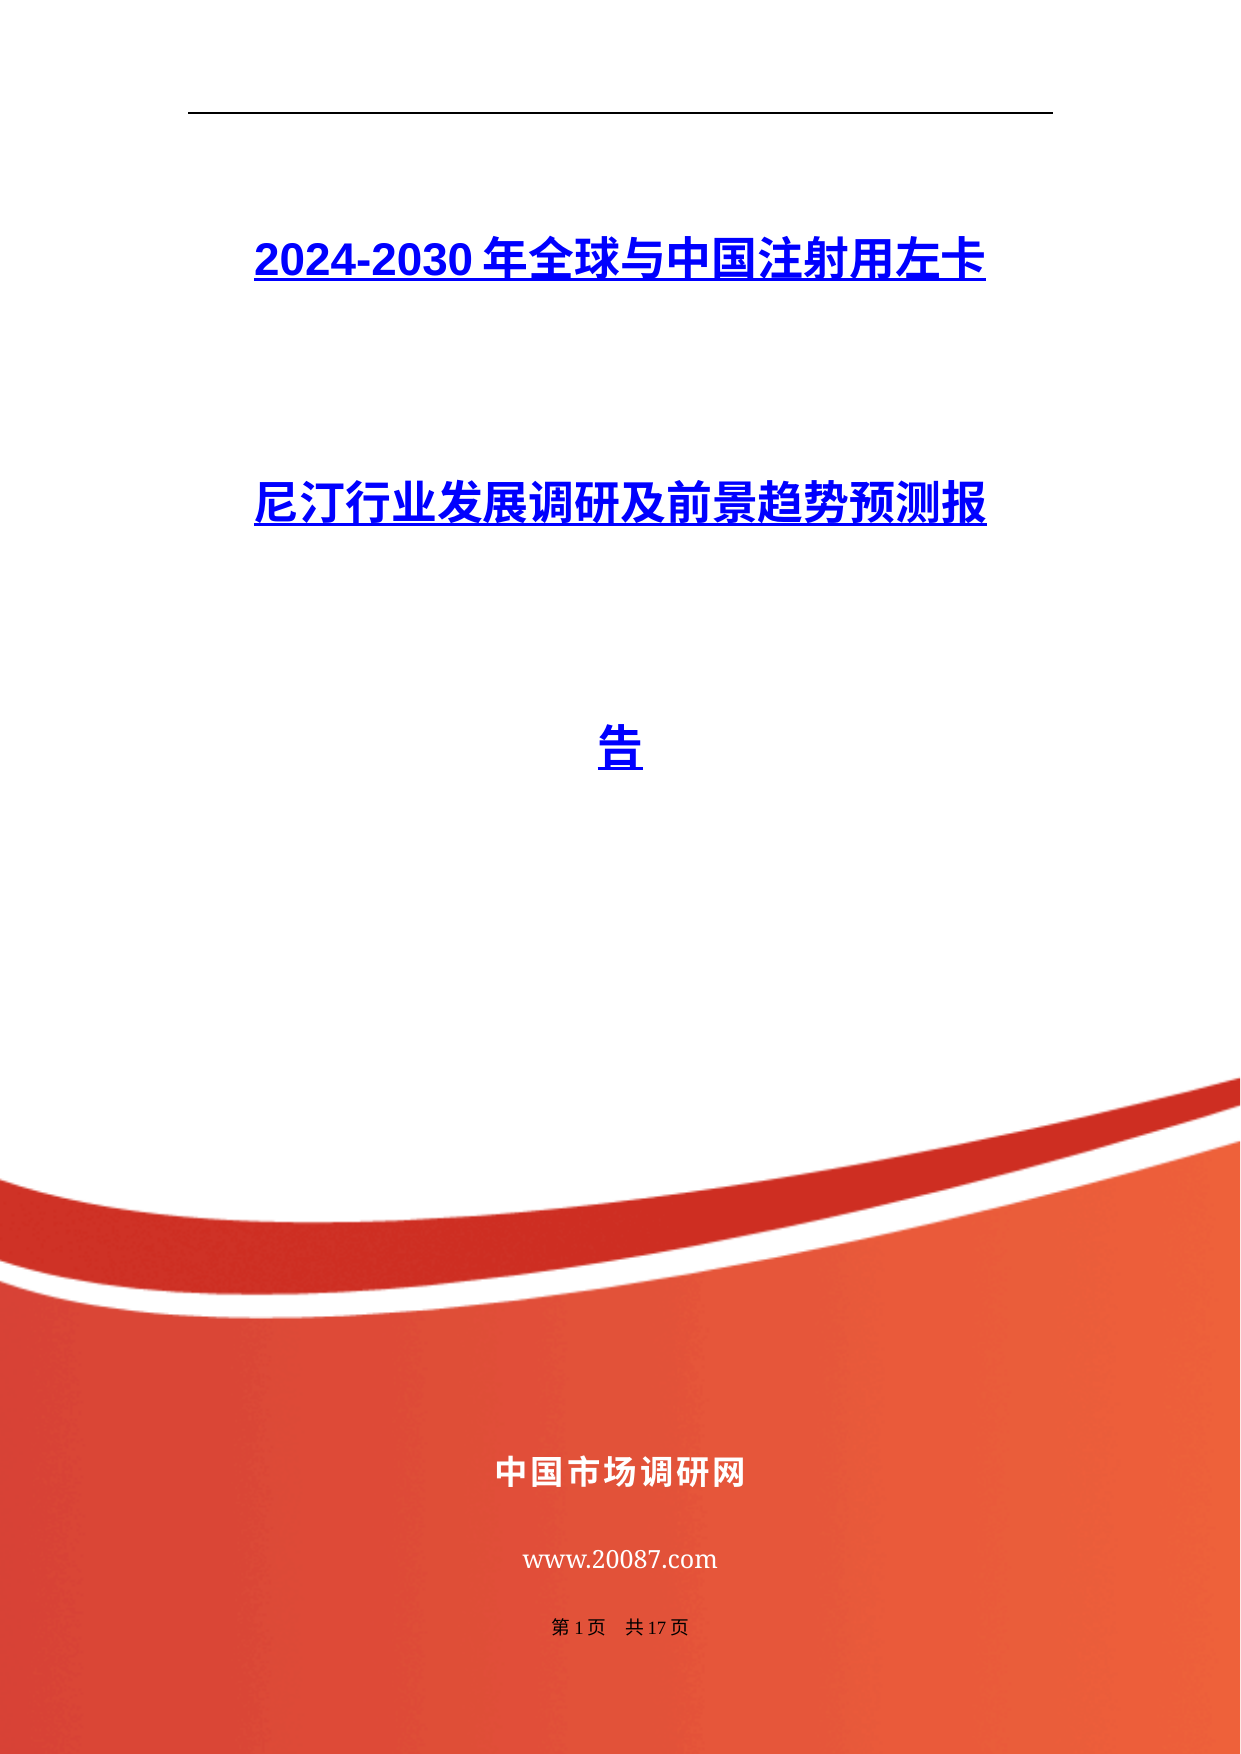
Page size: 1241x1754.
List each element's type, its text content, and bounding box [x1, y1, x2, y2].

text www.20087.com [187, 1526, 1053, 1591]
picture [0, 1006, 1241, 1754]
table_header 2024-2030年全球与中国注射用左卡尼汀行业发展调研及前景趋势预测报告 [188, 207, 1053, 871]
subtitle 中国市场调研网 [187, 1437, 1053, 1502]
